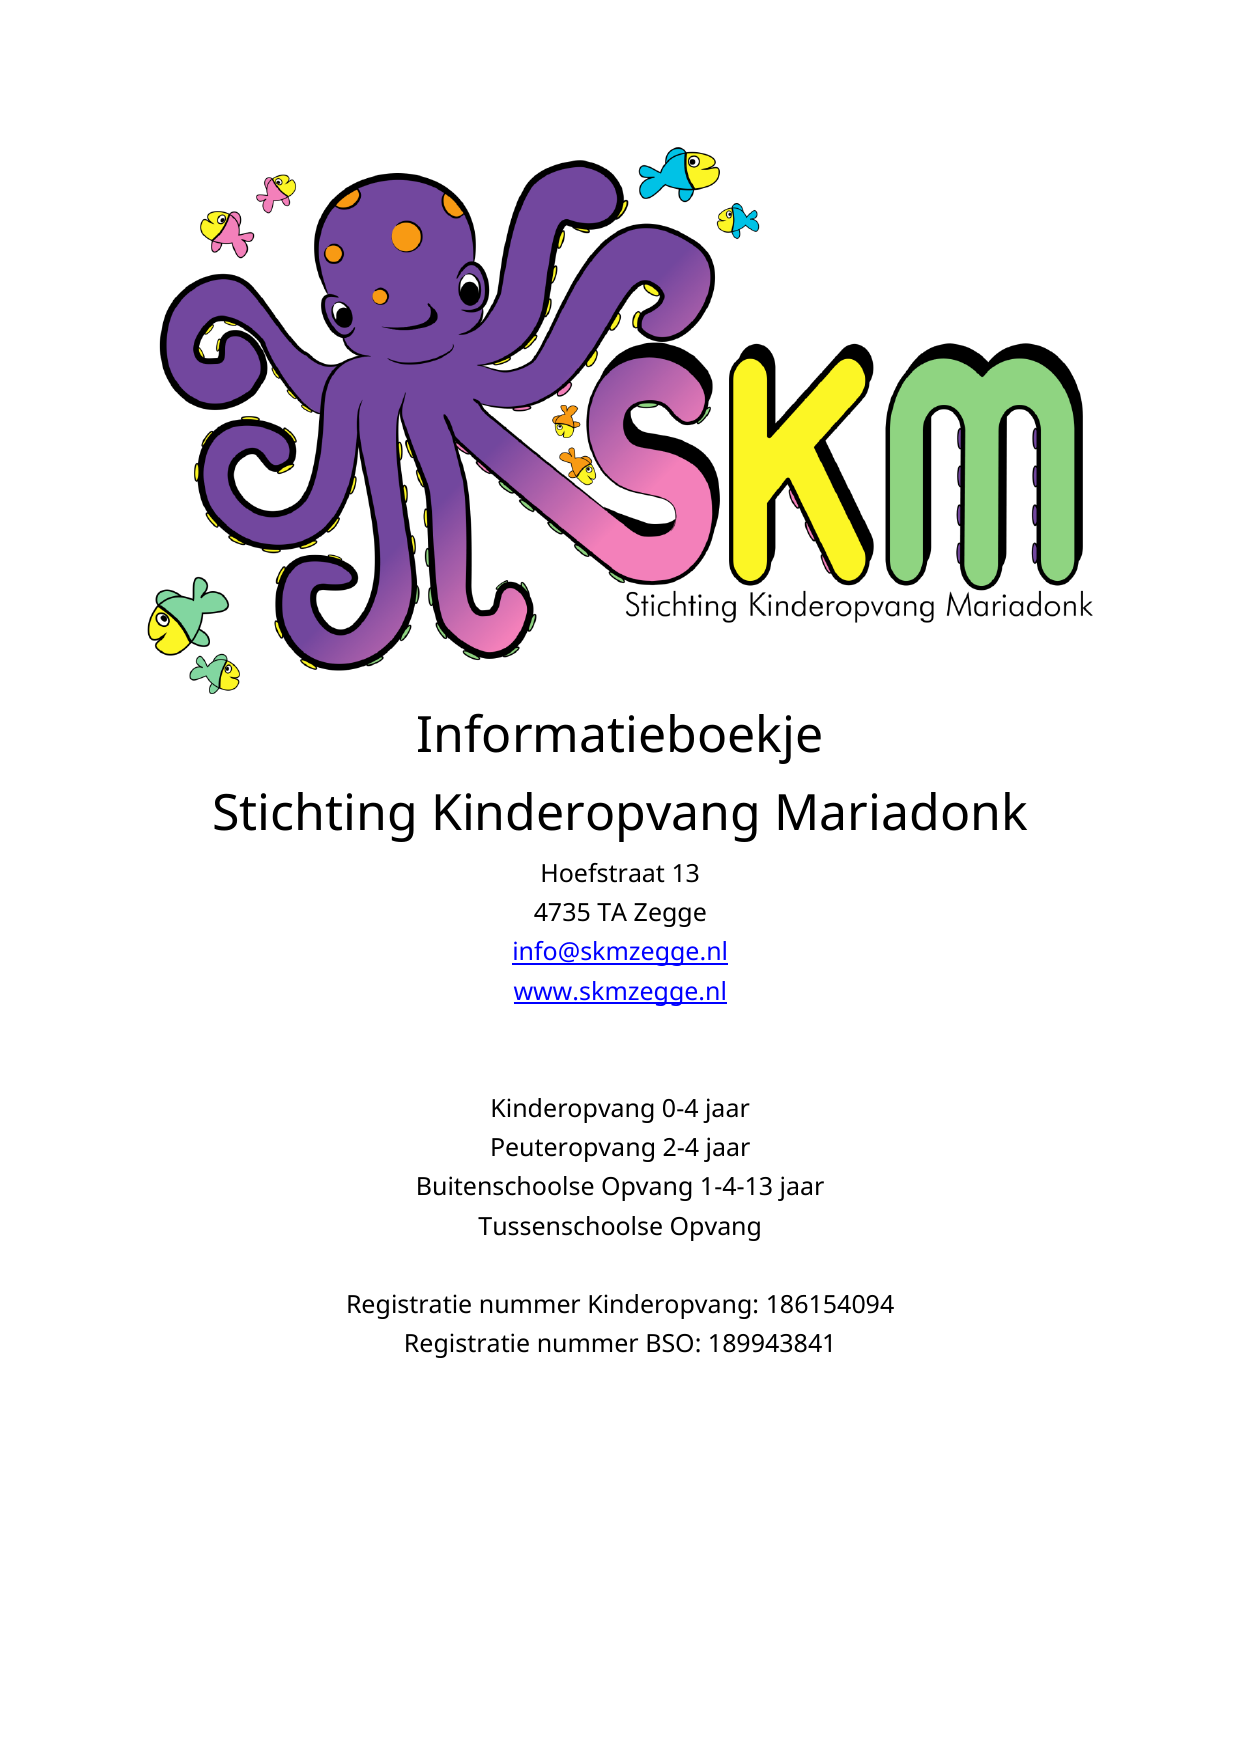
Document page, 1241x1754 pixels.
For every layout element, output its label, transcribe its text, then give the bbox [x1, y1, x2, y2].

text Kinderopvang 0-4 jaar [148, 1091, 1093, 1125]
text www.skmzegge.nl [148, 973, 1093, 1007]
text Stichting Kinderopvang Mariadonk [148, 777, 1093, 846]
text Registratie nummer Kinderopvang: 186154094 [148, 1287, 1093, 1321]
text 4735 TA Zegge [148, 895, 1093, 929]
text info@skmzegge.nl [148, 934, 1093, 968]
text Tussenschoolse Opvang [148, 1208, 1093, 1242]
text Registratie nummer BSO: 189943841 [148, 1326, 1093, 1360]
text Buitenschoolse Opvang 1-4-13 jaar [148, 1169, 1093, 1203]
text Informatieboekje [148, 699, 1093, 767]
picture [147, 147, 1093, 694]
text Peuteropvang 2-4 jaar [148, 1130, 1093, 1164]
text Hoefstraat 13 [148, 856, 1093, 890]
